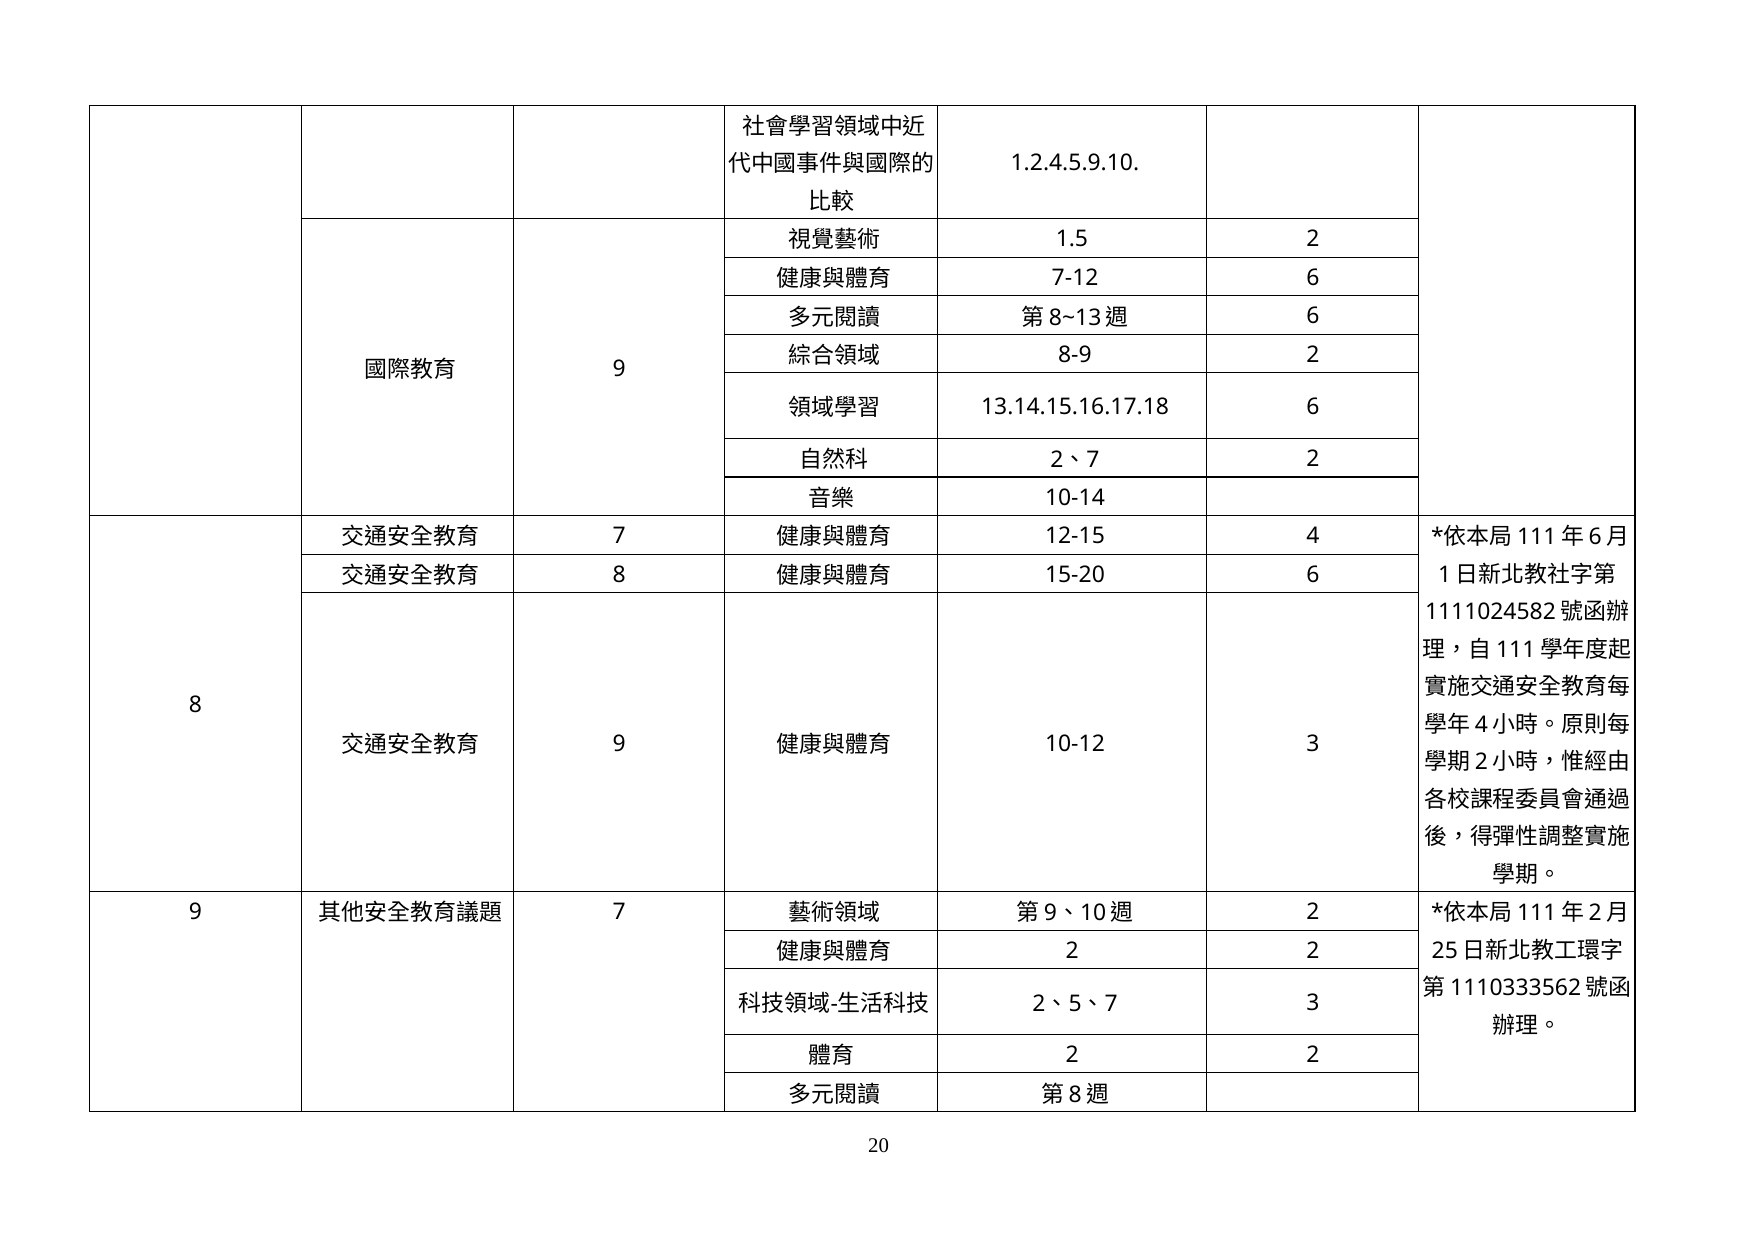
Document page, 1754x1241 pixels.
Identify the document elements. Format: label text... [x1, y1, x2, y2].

table_cell 8 [514, 555, 724, 592]
table_cell 2 [1207, 439, 1418, 476]
table_cell 第9、10週 [938, 892, 1206, 929]
table_cell 9 [90, 892, 301, 1111]
table_cell 6 [1207, 296, 1418, 334]
table_cell 9 [514, 593, 724, 891]
table_cell 2 [938, 931, 1206, 968]
table_cell *依本局111年2月25日新北教工環字第1110333562號函辦理。 [1419, 892, 1634, 1111]
table_cell 健康與體育 [725, 555, 937, 592]
table_cell 2 [1207, 1035, 1418, 1072]
table_cell 2、5、7 [938, 969, 1206, 1034]
table_cell 3 [1207, 593, 1418, 891]
table_cell 8 [90, 516, 301, 891]
table_cell 7-12 [938, 258, 1206, 295]
table_cell 健康與體育 [725, 593, 937, 891]
table_cell 6 [1207, 555, 1418, 592]
table_cell 其他安全教育議題 [302, 892, 513, 1111]
table_cell 10-12 [938, 593, 1206, 891]
table_cell 自然科 [725, 439, 937, 476]
table_cell 2 [1207, 219, 1418, 257]
table_cell 2 [938, 1035, 1206, 1072]
table_cell 2 [1207, 892, 1418, 929]
table_cell 第8~13週 [938, 296, 1206, 334]
table_cell 科技領域-生活科技 [725, 969, 937, 1034]
table_cell 1.5 [938, 219, 1206, 257]
table_cell 健康與體育 [725, 931, 937, 968]
table_cell 領域學習 [725, 373, 937, 438]
table_cell 12-15 [938, 516, 1206, 553]
table_cell 7 [514, 892, 724, 1111]
table_cell 7 [514, 516, 724, 553]
table_cell 2、7 [938, 439, 1206, 476]
table_cell [1207, 106, 1418, 218]
table_cell 健康與體育 [725, 258, 937, 295]
table_cell 3 [1207, 969, 1418, 1034]
table_cell 8-9 [938, 335, 1206, 372]
table_cell 13.14.15.16.17.18 [938, 373, 1206, 438]
table_cell 1.2.4.5.9.10. [938, 106, 1206, 218]
table_cell 綜合領域 [725, 335, 937, 372]
table_cell [1207, 478, 1418, 515]
table_cell 交通安全教育 [302, 555, 513, 592]
table_cell 4 [1207, 516, 1418, 553]
table_cell 視覺藝術 [725, 219, 937, 257]
table_cell 交通安全教育 [302, 593, 513, 891]
table_cell 交通安全教育 [302, 516, 513, 553]
table_cell 2 [1207, 335, 1418, 372]
table_cell 6 [1207, 373, 1418, 438]
table_cell 社會學習領域中近代中國事件與國際的比較 [725, 106, 937, 218]
table_cell 多元閱讀 [725, 1073, 937, 1111]
table_cell 10-14 [938, 478, 1206, 515]
table_cell 第8週 [938, 1073, 1206, 1111]
table_cell 9 [514, 219, 724, 515]
table_cell 健康與體育 [725, 516, 937, 553]
table_cell 2 [1207, 931, 1418, 968]
table_cell 藝術領域 [725, 892, 937, 929]
table_cell 音樂 [725, 478, 937, 515]
table_cell 體育 [725, 1035, 937, 1072]
table_cell 國際教育 [302, 219, 513, 515]
table_cell 6 [1207, 258, 1418, 295]
table_cell [1207, 1073, 1418, 1111]
table_cell 多元閱讀 [725, 296, 937, 334]
table_cell *依本局111年6月1日新北教社字第1111024582號函辦理，自111學年度起實施交通安全教育每學年4小時。原則每學期2小時，惟經由各校課程委員會通過後，得彈性調整實施學期。 [1419, 516, 1634, 891]
table_cell 15-20 [938, 555, 1206, 592]
